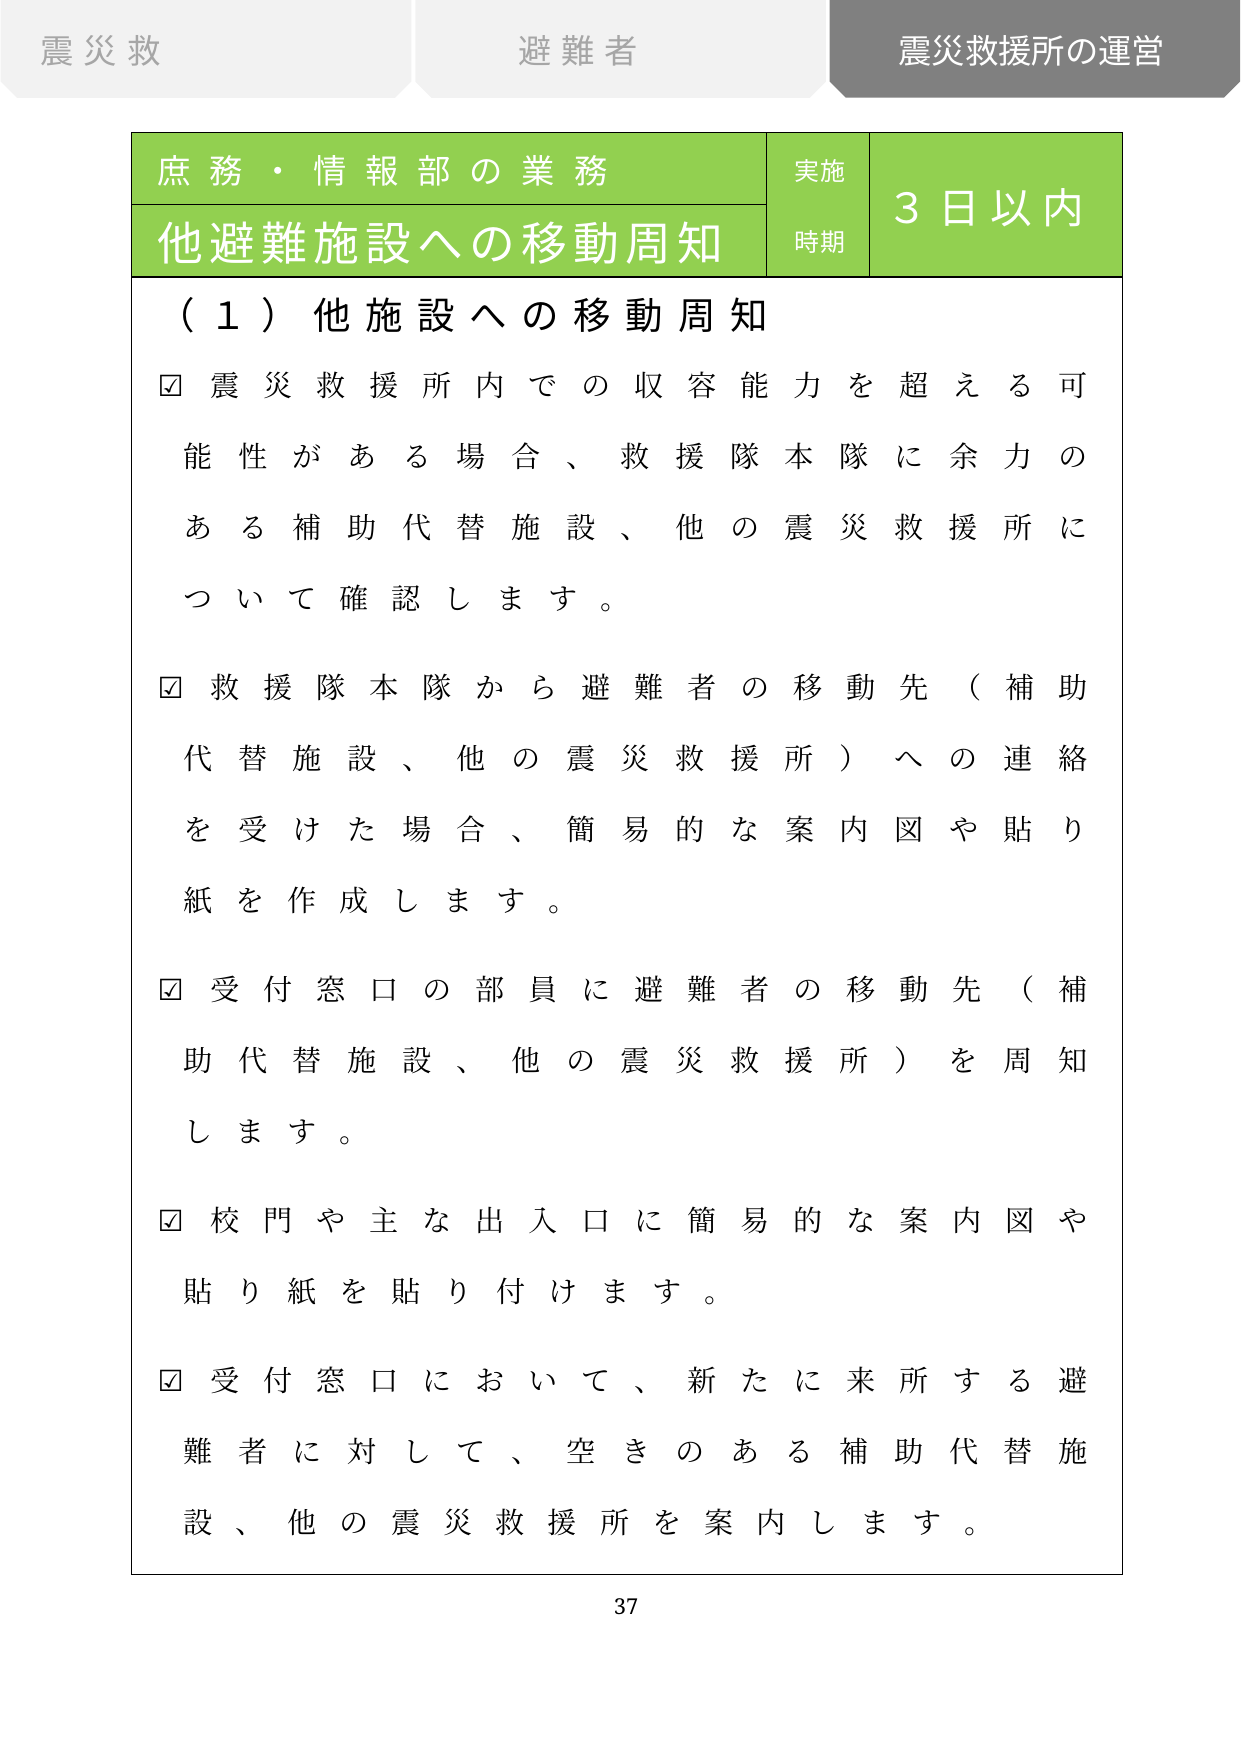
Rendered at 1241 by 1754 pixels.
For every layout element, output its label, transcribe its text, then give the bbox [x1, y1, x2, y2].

table_header ３日以内 [870, 133, 1122, 276]
table_header 実施 時期 [767, 133, 869, 276]
table_cell 他避難施設への移動周知 [132, 205, 766, 276]
table_header 庶務・情報部の業務 [132, 133, 766, 204]
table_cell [132, 278, 1122, 1574]
